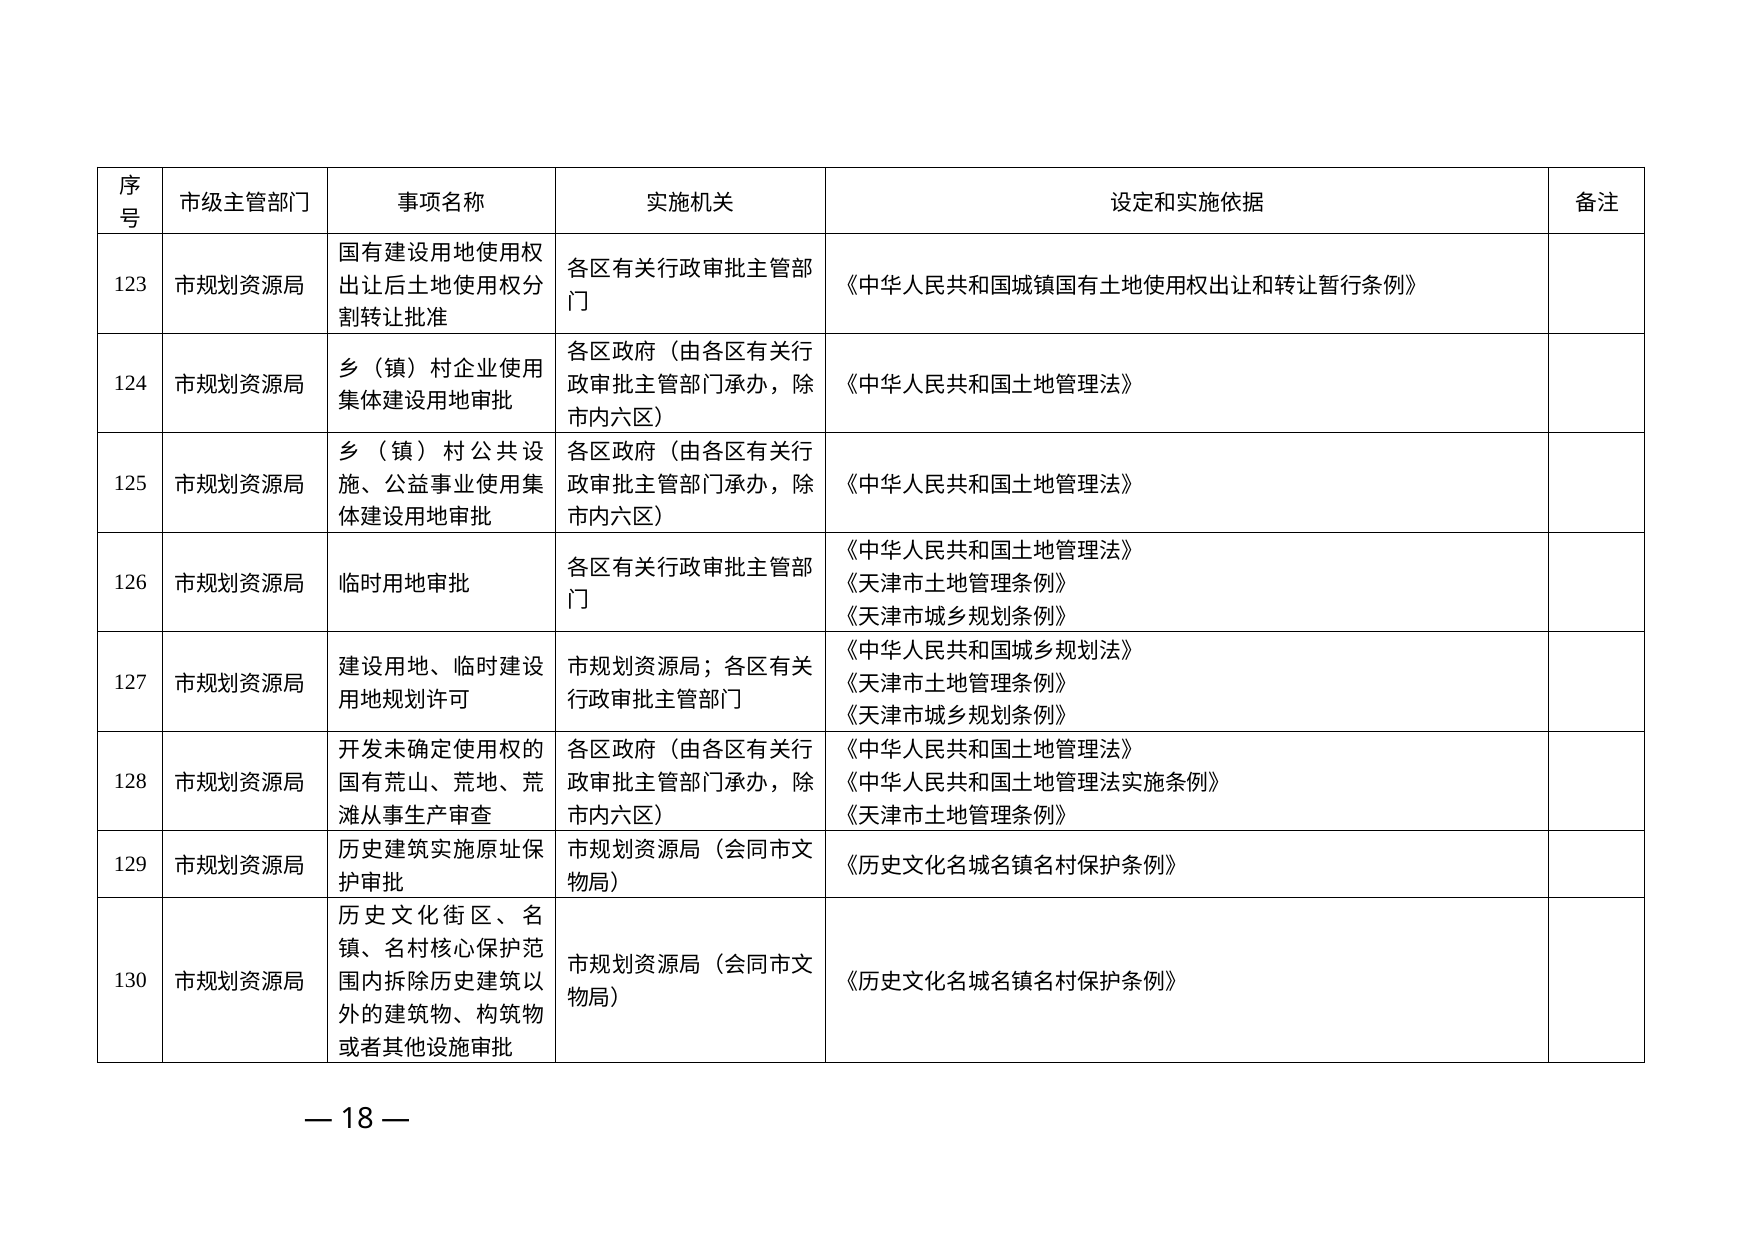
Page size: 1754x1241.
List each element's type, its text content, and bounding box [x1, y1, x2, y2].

table_cell 历史文化街区、名镇、名村核心保护范围内拆除历史建筑以外的建筑物、构筑物或者其他设施审批 [328, 898, 555, 1062]
table_cell 市规划资源局 [163, 632, 327, 731]
table_cell 125 [98, 433, 162, 532]
table_cell 乡（镇）村公共设施、公益事业使用集体建设用地审批 [328, 433, 555, 532]
table_cell [1549, 334, 1644, 432]
table_cell [1549, 632, 1644, 731]
table_cell 《中华人民共和国土地管理法》 [826, 433, 1548, 532]
table_cell 各区有关行政审批主管部门 [556, 234, 825, 333]
table_cell [1549, 831, 1644, 897]
table_cell 129 [98, 831, 162, 897]
table_cell 130 [98, 898, 162, 1062]
table_cell 各区政府（由各区有关行政审批主管部门承办，除市内六区） [556, 433, 825, 532]
table_cell 126 [98, 533, 162, 631]
table_cell 国有建设用地使用权出让后土地使用权分割转让批准 [328, 234, 555, 333]
table_cell 《中华人民共和国土地管理法》 《中华人民共和国土地管理法实施条例》 《天津市土地管理条例》 [826, 732, 1548, 830]
table_cell 历史建筑实施原址保护审批 [328, 831, 555, 897]
table_cell [1549, 732, 1644, 830]
table_cell 市规划资源局 [163, 234, 327, 333]
table_cell 《历史文化名城名镇名村保护条例》 [826, 898, 1548, 1062]
table_header 序号 [98, 168, 162, 233]
table_header 事项名称 [328, 168, 555, 233]
table_cell 市规划资源局 [163, 898, 327, 1062]
table_cell 市规划资源局 [163, 533, 327, 631]
table_cell 各区政府（由各区有关行政审批主管部门承办，除市内六区） [556, 732, 825, 830]
table_cell 各区有关行政审批主管部门 [556, 533, 825, 631]
table_cell [1549, 533, 1644, 631]
table_cell [1549, 234, 1644, 333]
table_cell 124 [98, 334, 162, 432]
table_cell 《中华人民共和国城乡规划法》 《天津市土地管理条例》 《天津市城乡规划条例》 [826, 632, 1548, 731]
table_cell 《中华人民共和国城镇国有土地使用权出让和转让暂行条例》 [826, 234, 1548, 333]
table_cell 市规划资源局 [163, 831, 327, 897]
table_cell 123 [98, 234, 162, 333]
table_cell 127 [98, 632, 162, 731]
table_cell 市规划资源局 [163, 732, 327, 830]
table_header 备注 [1549, 168, 1644, 233]
table_cell 临时用地审批 [328, 533, 555, 631]
table_cell [1549, 433, 1644, 532]
table_cell 市规划资源局（会同市文物局） [556, 831, 825, 897]
table_cell 开发未确定使用权的国有荒山、荒地、荒滩从事生产审查 [328, 732, 555, 830]
table_cell 128 [98, 732, 162, 830]
table_cell 市规划资源局 [163, 334, 327, 432]
table_cell 《中华人民共和国土地管理法》 《天津市土地管理条例》 《天津市城乡规划条例》 [826, 533, 1548, 631]
table_cell 建设用地、临时建设用地规划许可 [328, 632, 555, 731]
table_cell [1549, 898, 1644, 1062]
table_header 实施机关 [556, 168, 825, 233]
table_cell 《历史文化名城名镇名村保护条例》 [826, 831, 1548, 897]
table_cell 《中华人民共和国土地管理法》 [826, 334, 1548, 432]
table_cell 市规划资源局（会同市文物局） [556, 898, 825, 1062]
table_cell 市规划资源局 [163, 433, 327, 532]
table_cell 市规划资源局；各区有关行政审批主管部门 [556, 632, 825, 731]
table_cell 乡（镇）村企业使用集体建设用地审批 [328, 334, 555, 432]
table_cell 各区政府（由各区有关行政审批主管部门承办，除市内六区） [556, 334, 825, 432]
table_header 设定和实施依据 [826, 168, 1548, 233]
table_header 市级主管部门 [163, 168, 327, 233]
